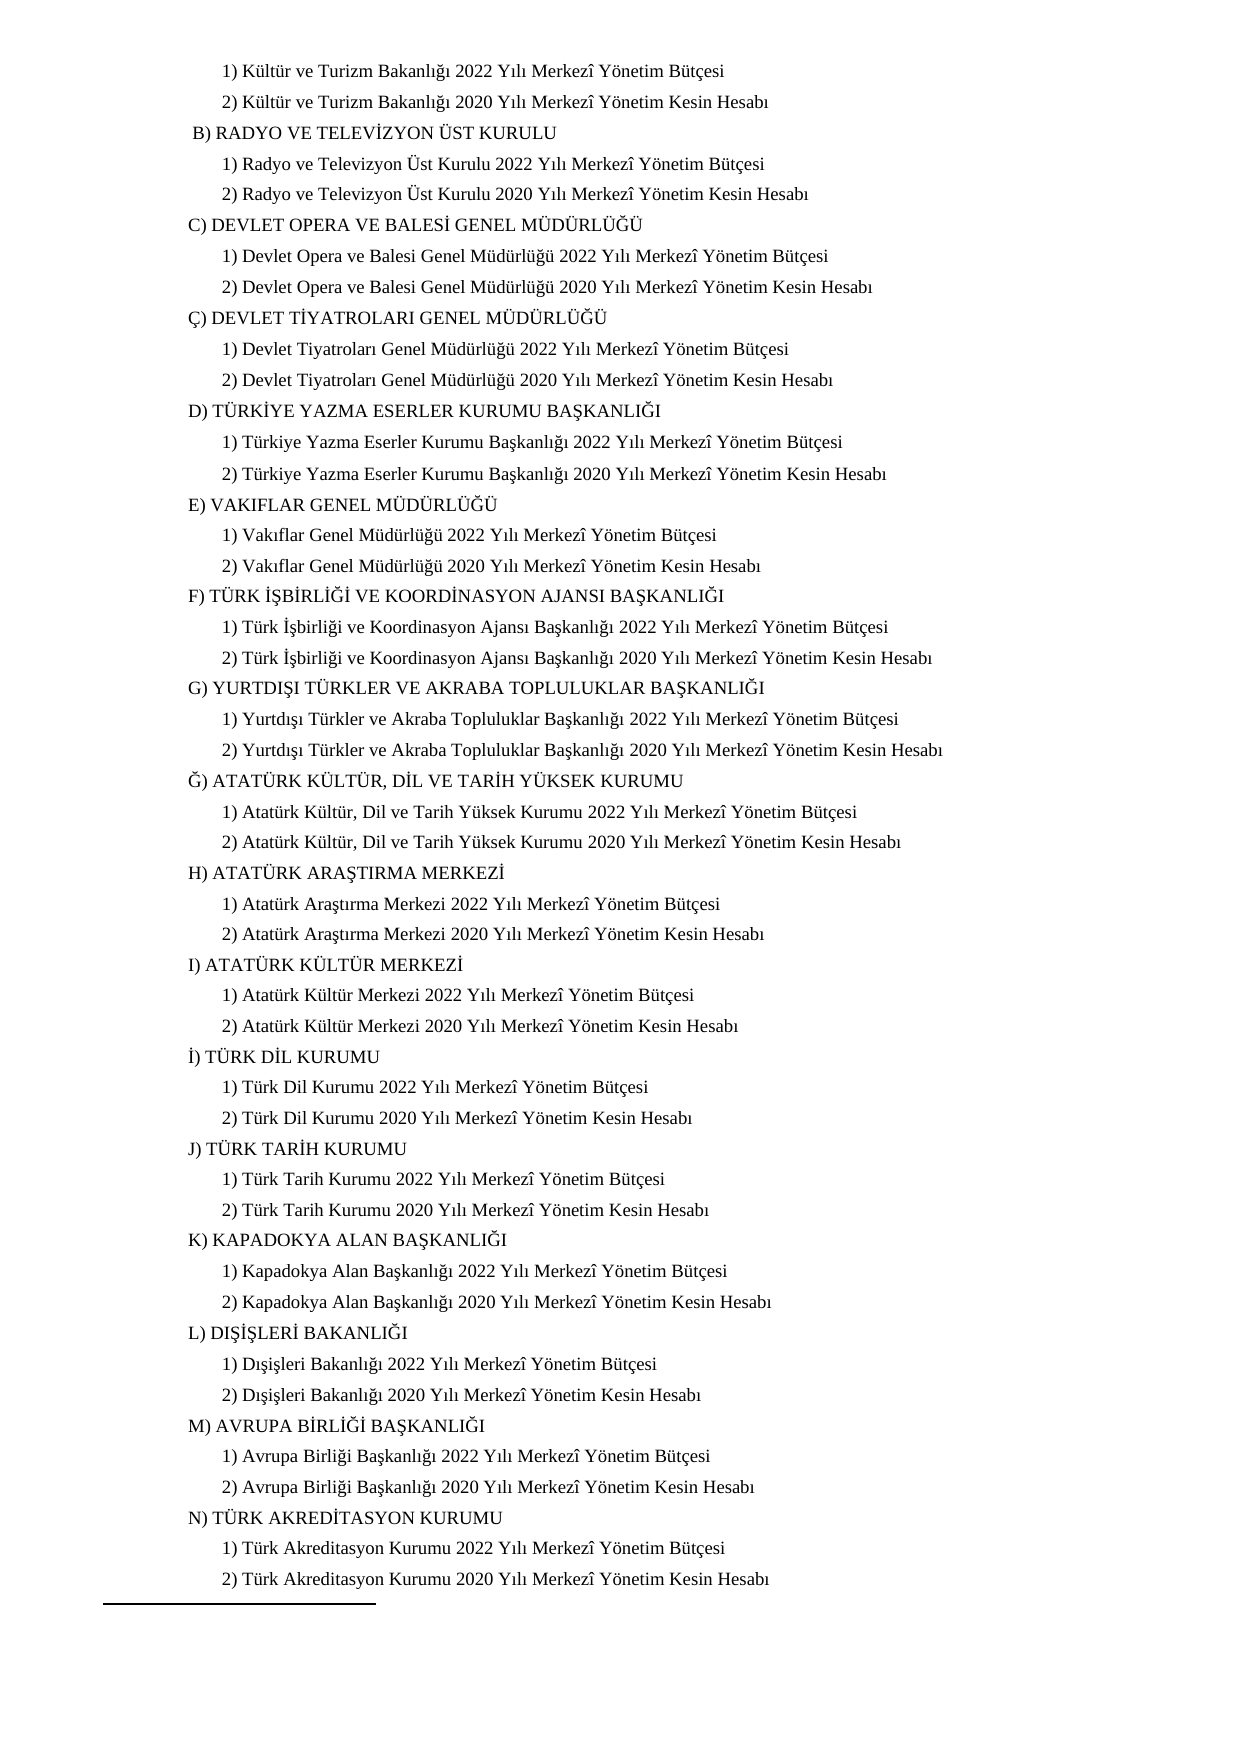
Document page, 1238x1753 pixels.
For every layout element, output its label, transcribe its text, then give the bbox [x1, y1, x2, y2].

text 2) Vakıflar Genel Müdürlüğü 2020 Yılı Merkezî Yönetim Kesin Hesabı [103, 555, 1190, 576]
text H) ATATÜRK ARAŞTIRMA MERKEZİ [103, 862, 1190, 883]
text 2) Türk İşbirliği ve Koordinasyon Ajansı Başkanlığı 2020 Yılı Merkezî Yönetim Kesin Hesabı [103, 647, 1190, 668]
text 1) Kapadokya Alan Başkanlığı 2022 Yılı Merkezî Yönetim Bütçesi [103, 1260, 1190, 1281]
text 1) Atatürk Kültür, Dil ve Tarih Yüksek Kurumu 2022 Yılı Merkezî Yönetim Bütçesi [103, 801, 1190, 822]
text B) RADYO VE TELEVİZYON ÜST KURULU [103, 122, 1190, 143]
text 1) Kültür ve Turizm Bakanlığı 2022 Yılı Merkezî Yönetim Bütçesi [103, 60, 1190, 81]
text 1) Atatürk Kültür Merkezi 2022 Yılı Merkezî Yönetim Bütçesi [103, 984, 1190, 1006]
text 1) Türkiye Yazma Eserler Kurumu Başkanlığı 2022 Yılı Merkezî Yönetim Bütçesi [103, 431, 1190, 453]
text 2) Avrupa Birliği Başkanlığı 2020 Yılı Merkezî Yönetim Kesin Hesabı [103, 1476, 1190, 1497]
text 1) Türk Dil Kurumu 2022 Yılı Merkezî Yönetim Bütçesi [103, 1076, 1190, 1098]
text 2) Kültür ve Turizm Bakanlığı 2020 Yılı Merkezî Yönetim Kesin Hesabı [103, 91, 1190, 112]
text F) TÜRK İŞBİRLİĞİ VE KOORDİNASYON AJANSI BAŞKANLIĞI [103, 585, 1190, 607]
text 2) Dışişleri Bakanlığı 2020 Yılı Merkezî Yönetim Kesin Hesabı [103, 1384, 1190, 1405]
text 2) Atatürk Kültür, Dil ve Tarih Yüksek Kurumu 2020 Yılı Merkezî Yönetim Kesin Hesabı [103, 831, 1190, 853]
text 2) Kapadokya Alan Başkanlığı 2020 Yılı Merkezî Yönetim Kesin Hesabı [103, 1291, 1190, 1312]
text İ) TÜRK DİL KURUMU [103, 1046, 1190, 1067]
text L) DIŞİŞLERİ BAKANLIĞI [103, 1322, 1190, 1343]
text 1) Avrupa Birliği Başkanlığı 2022 Yılı Merkezî Yönetim Bütçesi [103, 1445, 1190, 1467]
text 1) Dışişleri Bakanlığı 2022 Yılı Merkezî Yönetim Bütçesi [103, 1353, 1190, 1374]
text 2) Radyo ve Televizyon Üst Kurulu 2020 Yılı Merkezî Yönetim Kesin Hesabı [103, 183, 1190, 204]
text 2) Türk Akreditasyon Kurumu 2020 Yılı Merkezî Yönetim Kesin Hesabı [103, 1568, 1190, 1589]
text 1) Devlet Tiyatroları Genel Müdürlüğü 2022 Yılı Merkezî Yönetim Bütçesi [103, 338, 1190, 360]
text E) VAKIFLAR GENEL MÜDÜRLÜĞÜ [103, 493, 1190, 515]
text N) TÜRK AKREDİTASYON KURUMU [103, 1507, 1190, 1528]
text 2) Atatürk Araştırma Merkezi 2020 Yılı Merkezî Yönetim Kesin Hesabı [103, 923, 1190, 944]
text 2) Türk Tarih Kurumu 2020 Yılı Merkezî Yönetim Kesin Hesabı [103, 1199, 1190, 1220]
text Ç) DEVLET TİYATROLARI GENEL MÜDÜRLÜĞÜ [103, 307, 1190, 329]
text 1) Türk Akreditasyon Kurumu 2022 Yılı Merkezî Yönetim Bütçesi [103, 1537, 1190, 1559]
text I) ATATÜRK KÜLTÜR MERKEZİ [103, 954, 1190, 975]
text 2) Yurtdışı Türkler ve Akraba Topluluklar Başkanlığı 2020 Yılı Merkezî Yönetim Kesin Hesabı [103, 739, 1190, 760]
text 1) Radyo ve Televizyon Üst Kurulu 2022 Yılı Merkezî Yönetim Bütçesi [103, 152, 1190, 174]
text 2) Devlet Opera ve Balesi Genel Müdürlüğü 2020 Yılı Merkezî Yönetim Kesin Hesabı [103, 276, 1190, 298]
text 2) Türk Dil Kurumu 2020 Yılı Merkezî Yönetim Kesin Hesabı [103, 1107, 1190, 1128]
text 2) Atatürk Kültür Merkezi 2020 Yılı Merkezî Yönetim Kesin Hesabı [103, 1015, 1190, 1036]
text G) YURTDIŞI TÜRKLER VE AKRABA TOPLULUKLAR BAŞKANLIĞI [103, 677, 1190, 699]
text C) DEVLET OPERA VE BALESİ GENEL MÜDÜRLÜĞÜ [103, 214, 1190, 236]
text 1) Yurtdışı Türkler ve Akraba Topluluklar Başkanlığı 2022 Yılı Merkezî Yönetim Bütçesi [103, 708, 1190, 729]
text 1) Vakıflar Genel Müdürlüğü 2022 Yılı Merkezî Yönetim Bütçesi [103, 524, 1190, 546]
text 1) Atatürk Araştırma Merkezi 2022 Yılı Merkezî Yönetim Bütçesi [103, 892, 1190, 914]
text 1) Türk Tarih Kurumu 2022 Yılı Merkezî Yönetim Bütçesi [103, 1168, 1190, 1189]
text K) KAPADOKYA ALAN BAŞKANLIĞI [103, 1229, 1190, 1251]
text 1) Devlet Opera ve Balesi Genel Müdürlüğü 2022 Yılı Merkezî Yönetim Bütçesi [103, 245, 1190, 267]
text M) AVRUPA BİRLİĞİ BAŞKANLIĞI [103, 1415, 1190, 1436]
text 1) Türk İşbirliği ve Koordinasyon Ajansı Başkanlığı 2022 Yılı Merkezî Yönetim Bütçesi [103, 616, 1190, 637]
text 2) Türkiye Yazma Eserler Kurumu Başkanlığı 2020 Yılı Merkezî Yönetim Kesin Hesabı [103, 462, 1190, 484]
text D) TÜRKİYE YAZMA ESERLER KURUMU BAŞKANLIĞI [103, 400, 1190, 422]
text 2) Devlet Tiyatroları Genel Müdürlüğü 2020 Yılı Merkezî Yönetim Kesin Hesabı [103, 369, 1190, 391]
text Ğ) ATATÜRK KÜLTÜR, DİL VE TARİH YÜKSEK KURUMU [103, 770, 1190, 791]
text J) TÜRK TARİH KURUMU [103, 1137, 1190, 1159]
